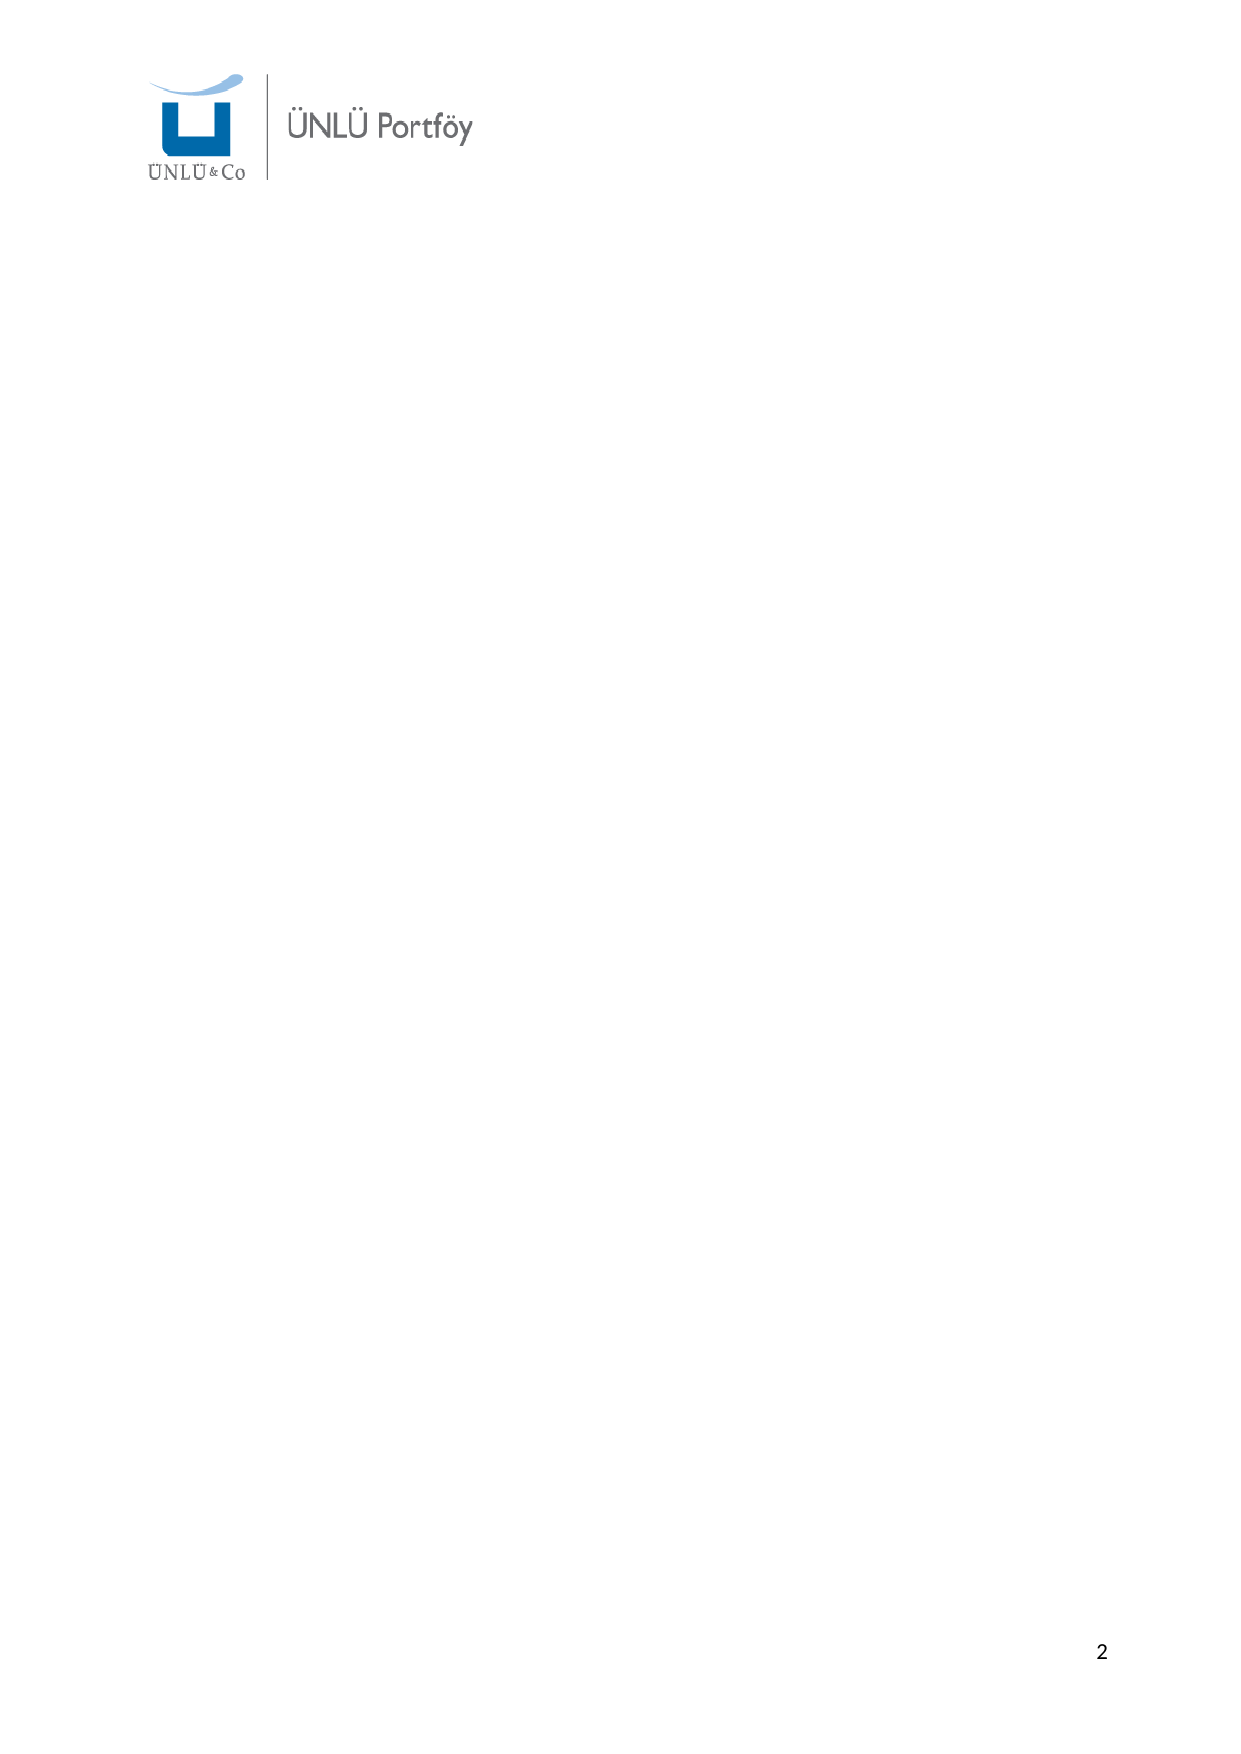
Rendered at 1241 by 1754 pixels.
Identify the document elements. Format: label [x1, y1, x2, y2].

picture [147, 74, 473, 180]
